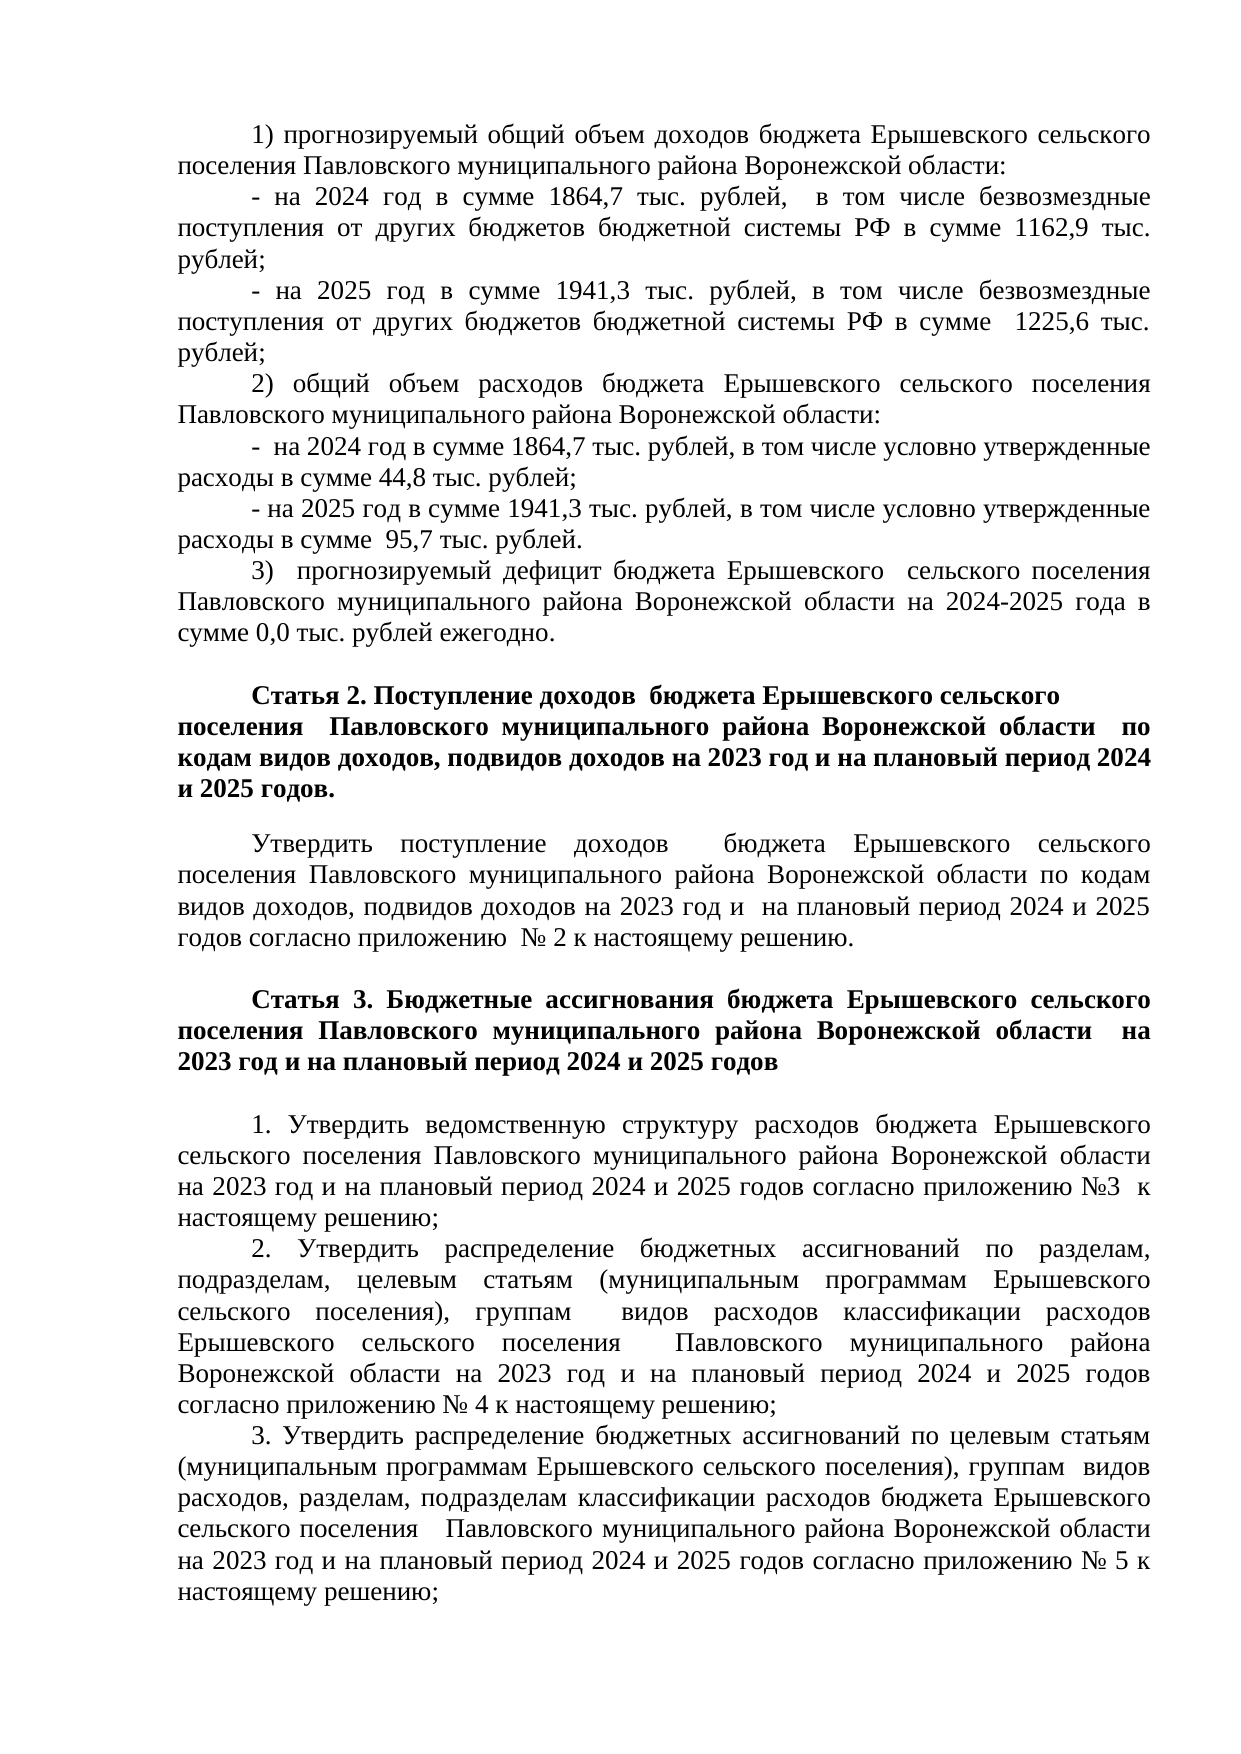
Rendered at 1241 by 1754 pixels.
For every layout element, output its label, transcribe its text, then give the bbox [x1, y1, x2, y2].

text поселения Павловского муниципального района Воронежской области по кодам видов доходов, подвидов доходов на 2023 год и на плановый период 2024 и 2025 годов. [177, 710, 1152, 803]
text - на 2025 год в сумме 1941,3 тыс. рублей, в том числе условно утвержденные расходы в сумме 95,7 тыс. рублей. [177, 492, 1152, 554]
text - на 2024 год в сумме 1864,7 тыс. рублей, в том числе условно утвержденные расходы в сумме 44,8 тыс. рублей; [177, 429, 1152, 492]
text - на 2024 год в сумме 1864,7 тыс. рублей, в том числе безвозмездные поступления от других бюджетов бюджетной системы РФ в сумме 1162,9 тыс. рублей; [177, 180, 1152, 274]
text Статья 3. Бюджетные ассигнования бюджета Ерышевского сельского поселения Павловского муниципального района Воронежской области на 2023 год и на плановый период 2024 и 2025 годов [177, 983, 1152, 1077]
text 3. Утвердить распределение бюджетных ассигнований по целевым статьям (муниципальным программам Ерышевского сельского поселения), группам видов расходов, разделам, подразделам классификации расходов бюджета Ерышевского сельского поселения Павловского муниципального района Воронежской области на 2023 год и на плановый период 2024 и 2025 годов согласно приложению № 5 к настоящему решению; [177, 1419, 1152, 1606]
text 3) прогнозируемый дефицит бюджета Ерышевского сельского поселения Павловского муниципального района Воронежской области на 2024-2025 года в сумме 0,0 тыс. рублей ежегодно. [177, 554, 1152, 648]
text Утвердить поступление доходов бюджета Ерышевского сельского поселения Павловского муниципального района Воронежской области по кодам видов доходов, подвидов доходов на 2023 год и на плановый период 2024 и 2025 годов согласно приложению № 2 к настоящему решению. [177, 827, 1152, 952]
text 2) общий объем расходов бюджета Ерышевского сельского поселения Павловского муниципального района Воронежской области: [177, 367, 1152, 429]
text 1. Утвердить ведомственную структуру расходов бюджета Ерышевского сельского поселения Павловского муниципального района Воронежской области на 2023 год и на плановый период 2024 и 2025 годов согласно приложению №3 к настоящему решению; [177, 1108, 1152, 1232]
text 2. Утвердить распределение бюджетных ассигнований по разделам, подразделам, целевым статьям (муниципальным программам Ерышевского сельского поселения), группам видов расходов классификации расходов Ерышевского сельского поселения Павловского муниципального района Воронежской области на 2023 год и на плановый период 2024 и 2025 годов согласно приложению № 4 к настоящему решению; [177, 1232, 1152, 1419]
text Статья 2. Поступление доходов бюджета Ерышевского сельского [251, 679, 1152, 710]
text 1) прогнозируемый общий объем доходов бюджета Ерышевского сельского поселения Павловского муниципального района Воронежской области: [177, 118, 1152, 180]
text - на 2025 год в сумме 1941,3 тыс. рублей, в том числе безвозмездные поступления от других бюджетов бюджетной системы РФ в сумме 1225,6 тыс. рублей; [177, 274, 1152, 367]
